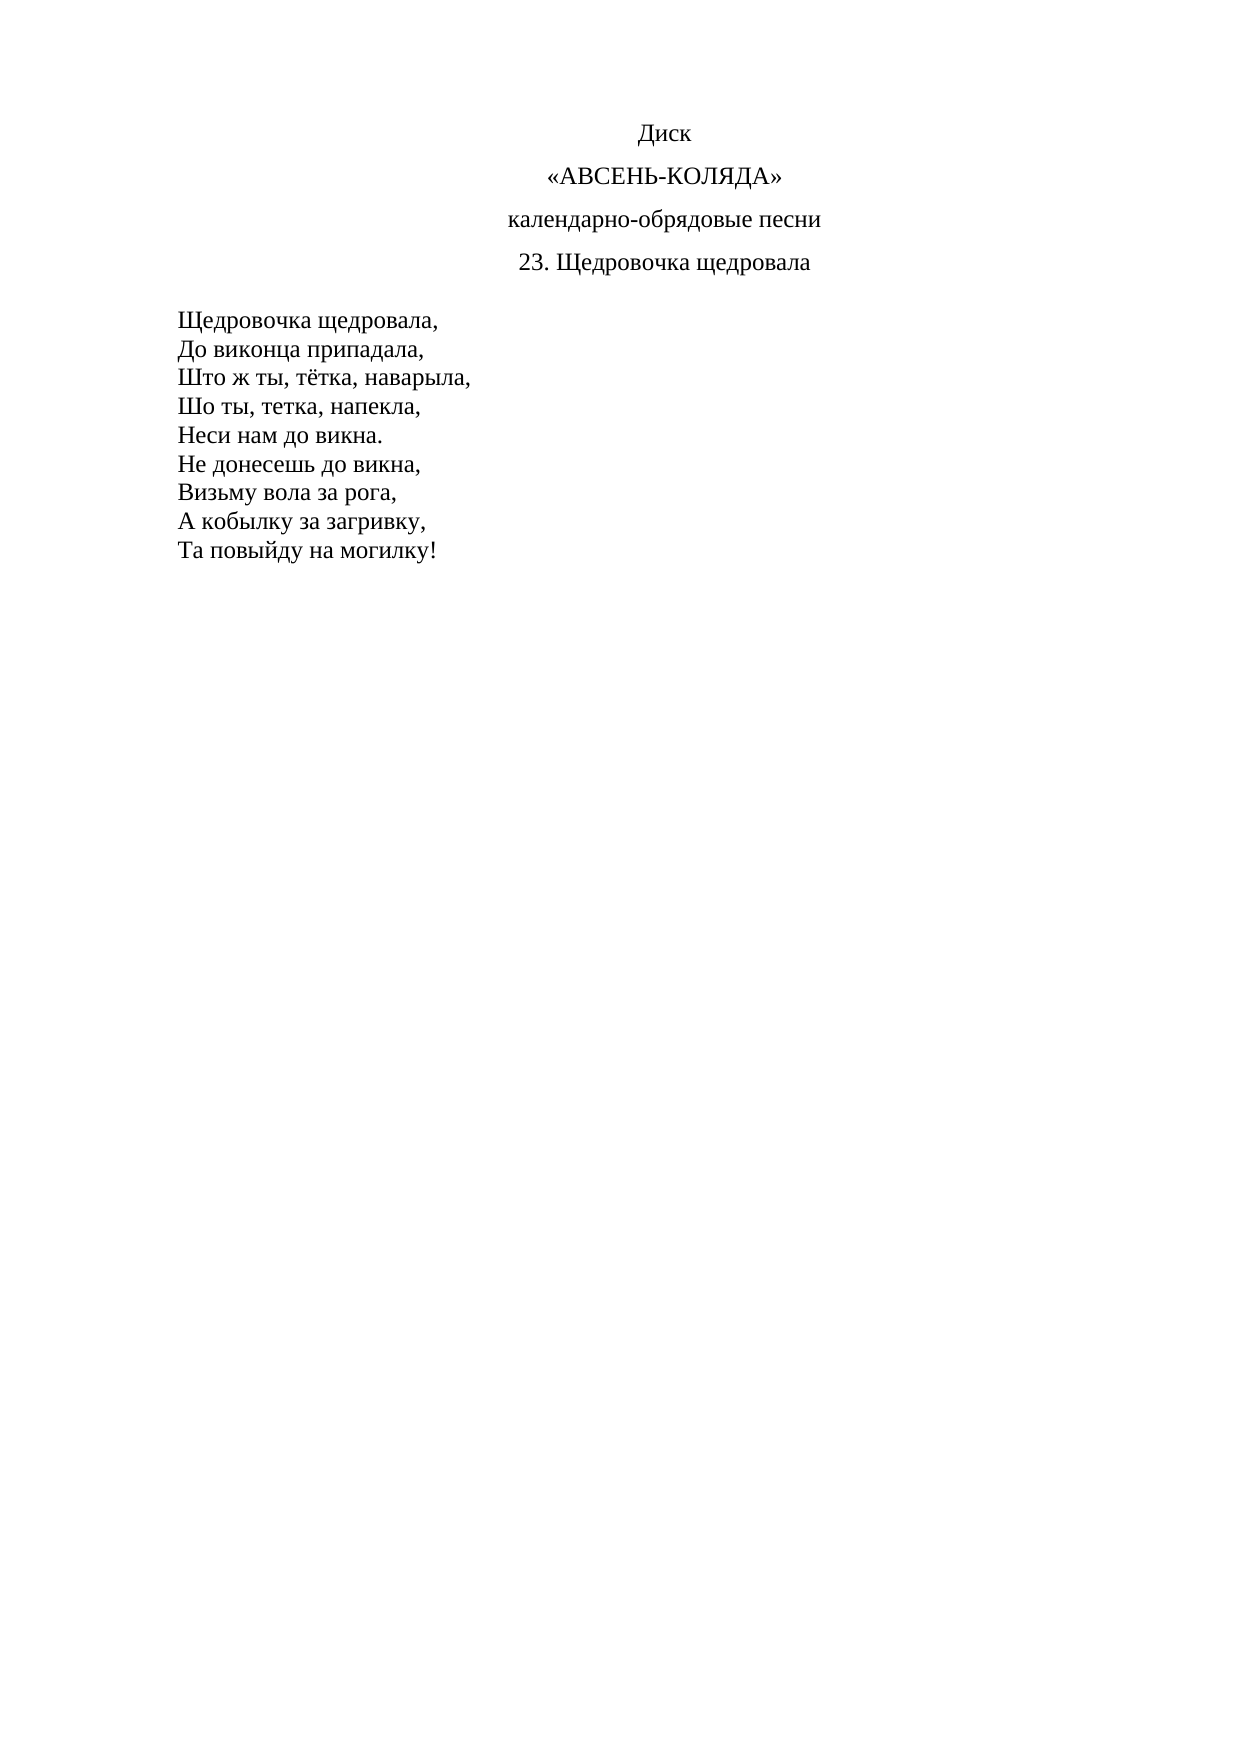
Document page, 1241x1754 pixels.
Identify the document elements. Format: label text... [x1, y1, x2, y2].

text До виконца припадала, [177, 334, 1152, 362]
text Та повыйду на могилку! [177, 535, 1152, 564]
text 23. Щедровочка щедровала [177, 247, 1152, 276]
text Не донесешь до викна, [177, 449, 1152, 477]
text «АВСЕНЬ-КОЛЯДА» [177, 161, 1152, 190]
text Визьму вола за рога, [177, 477, 1152, 506]
text Диск [177, 118, 1152, 147]
text Шо ты, тетка, напекла, [177, 391, 1152, 420]
text Неси нам до викна. [177, 420, 1152, 449]
text Што ж ты, тётка, наварыла, [177, 362, 1152, 391]
text А кобылку за загривку, [177, 506, 1152, 535]
text Щедровочка щедровала, [177, 305, 1152, 334]
text календарно-обрядовые песни [177, 204, 1152, 233]
